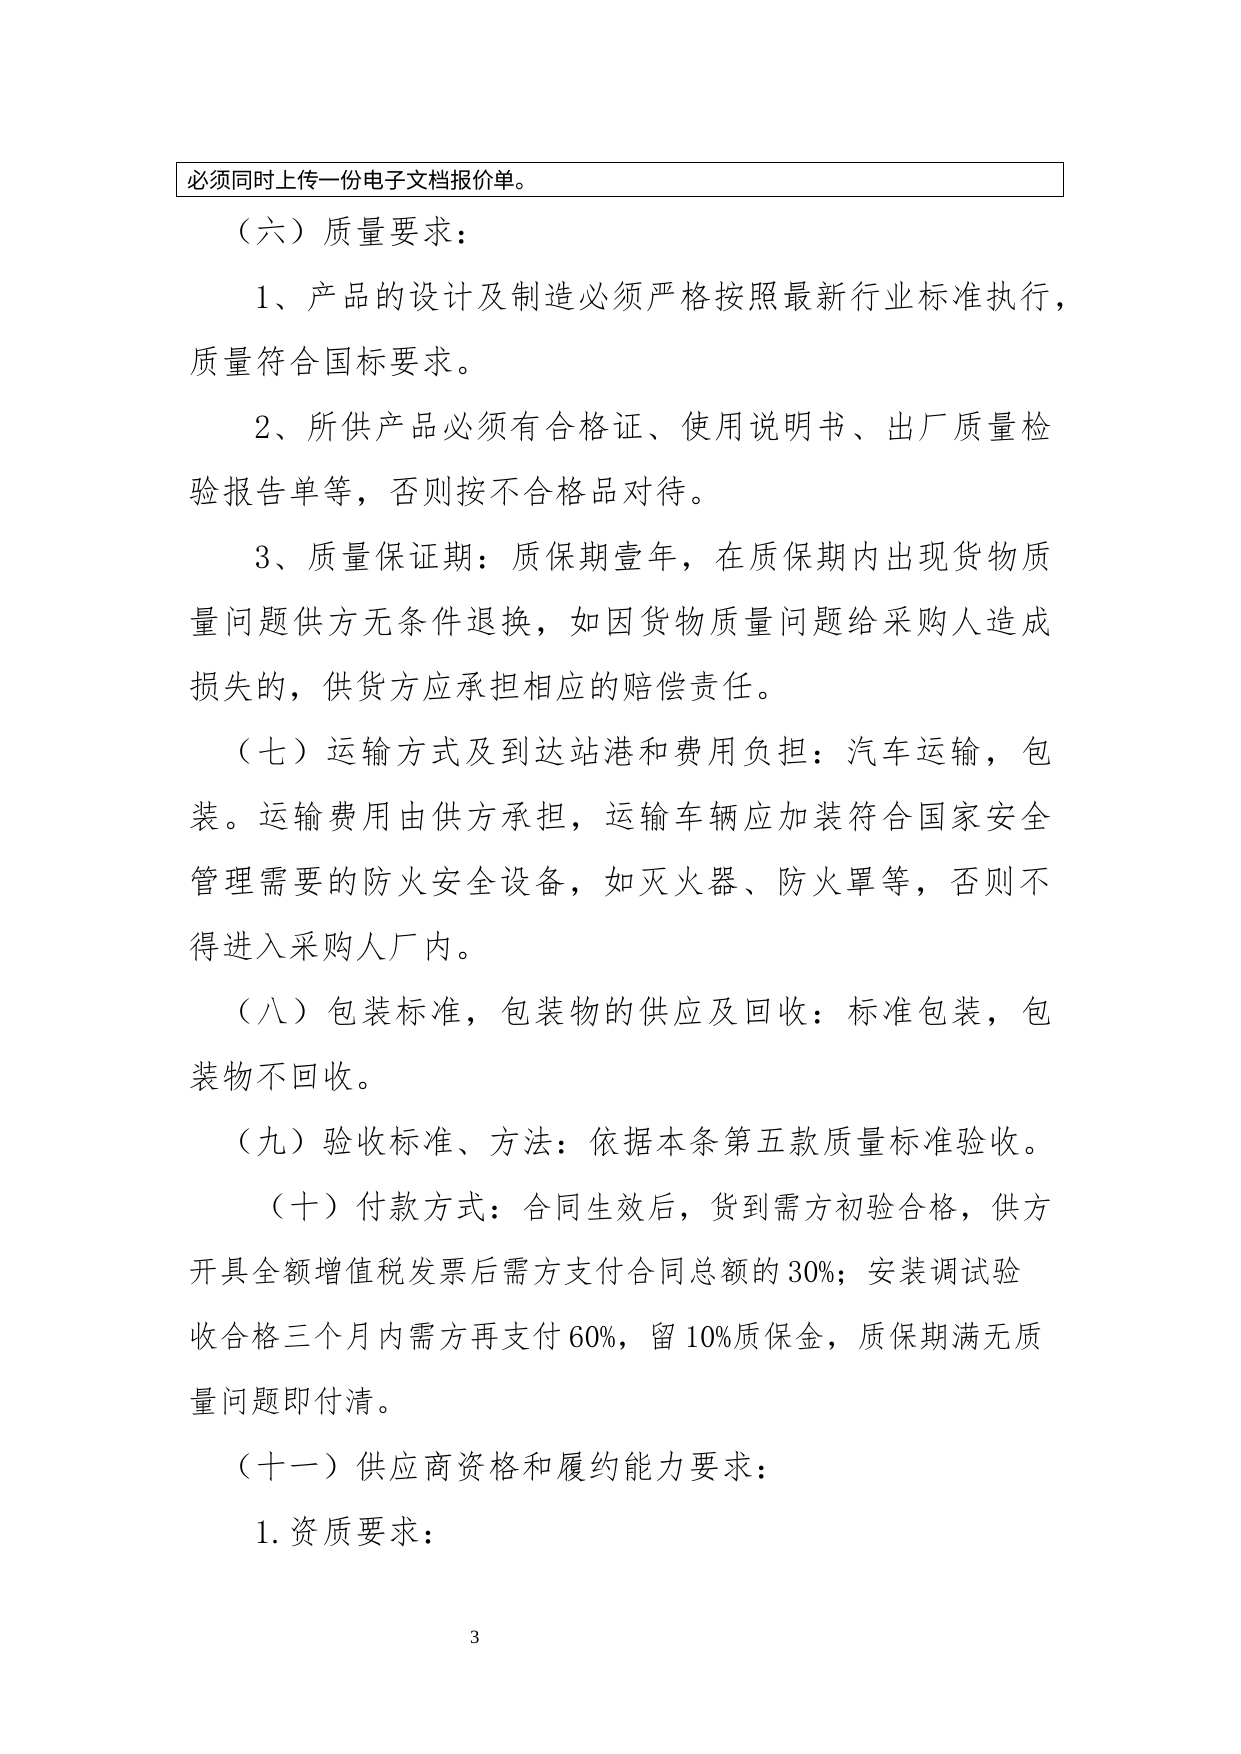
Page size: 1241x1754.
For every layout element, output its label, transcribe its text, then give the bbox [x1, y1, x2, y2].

text （六）质量要求： [187, 197, 1053, 262]
text 1.资质要求： [187, 1497, 1053, 1562]
text 3、质量保证期：质保期壹年，在质保期内出现货物质量问题供方无条件退换，如因货物质量问题给采购人造成损失的，供货方应承担相应的赔偿责任。 [187, 522, 1053, 717]
text （七）运输方式及到达站港和费用负担：汽车运输，包装。运输费用由供方承担，运输车辆应加装符合国家安全管理需要的防火安全设备，如灭火器、防火罩等，否则不得进入采购人厂内。 [187, 717, 1053, 977]
text 1、产品的设计及制造必须严格按照最新行业标准执行，质量符合国标要求。 [187, 262, 1053, 392]
text （十一）供应商资格和履约能力要求： [187, 1432, 1053, 1497]
text （九）验收标准、方法：依据本条第五款质量标准验收。 [187, 1107, 1053, 1172]
text （八）包装标准，包装物的供应及回收：标准包装，包装物不回收。 [187, 977, 1053, 1107]
text （十）付款方式：合同生效后，货到需方初验合格，供方开具全额增值税发票后需方支付合同总额的30%；安装调试验收合格三个月内需方再支付60%，留10%质保金，质保期满无质量问题即付清。 [187, 1172, 1053, 1432]
text 2、所供产品必须有合格证、使用说明书、出厂质量检验报告单等，否则按不合格品对待。 [187, 392, 1053, 522]
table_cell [177, 163, 1063, 196]
